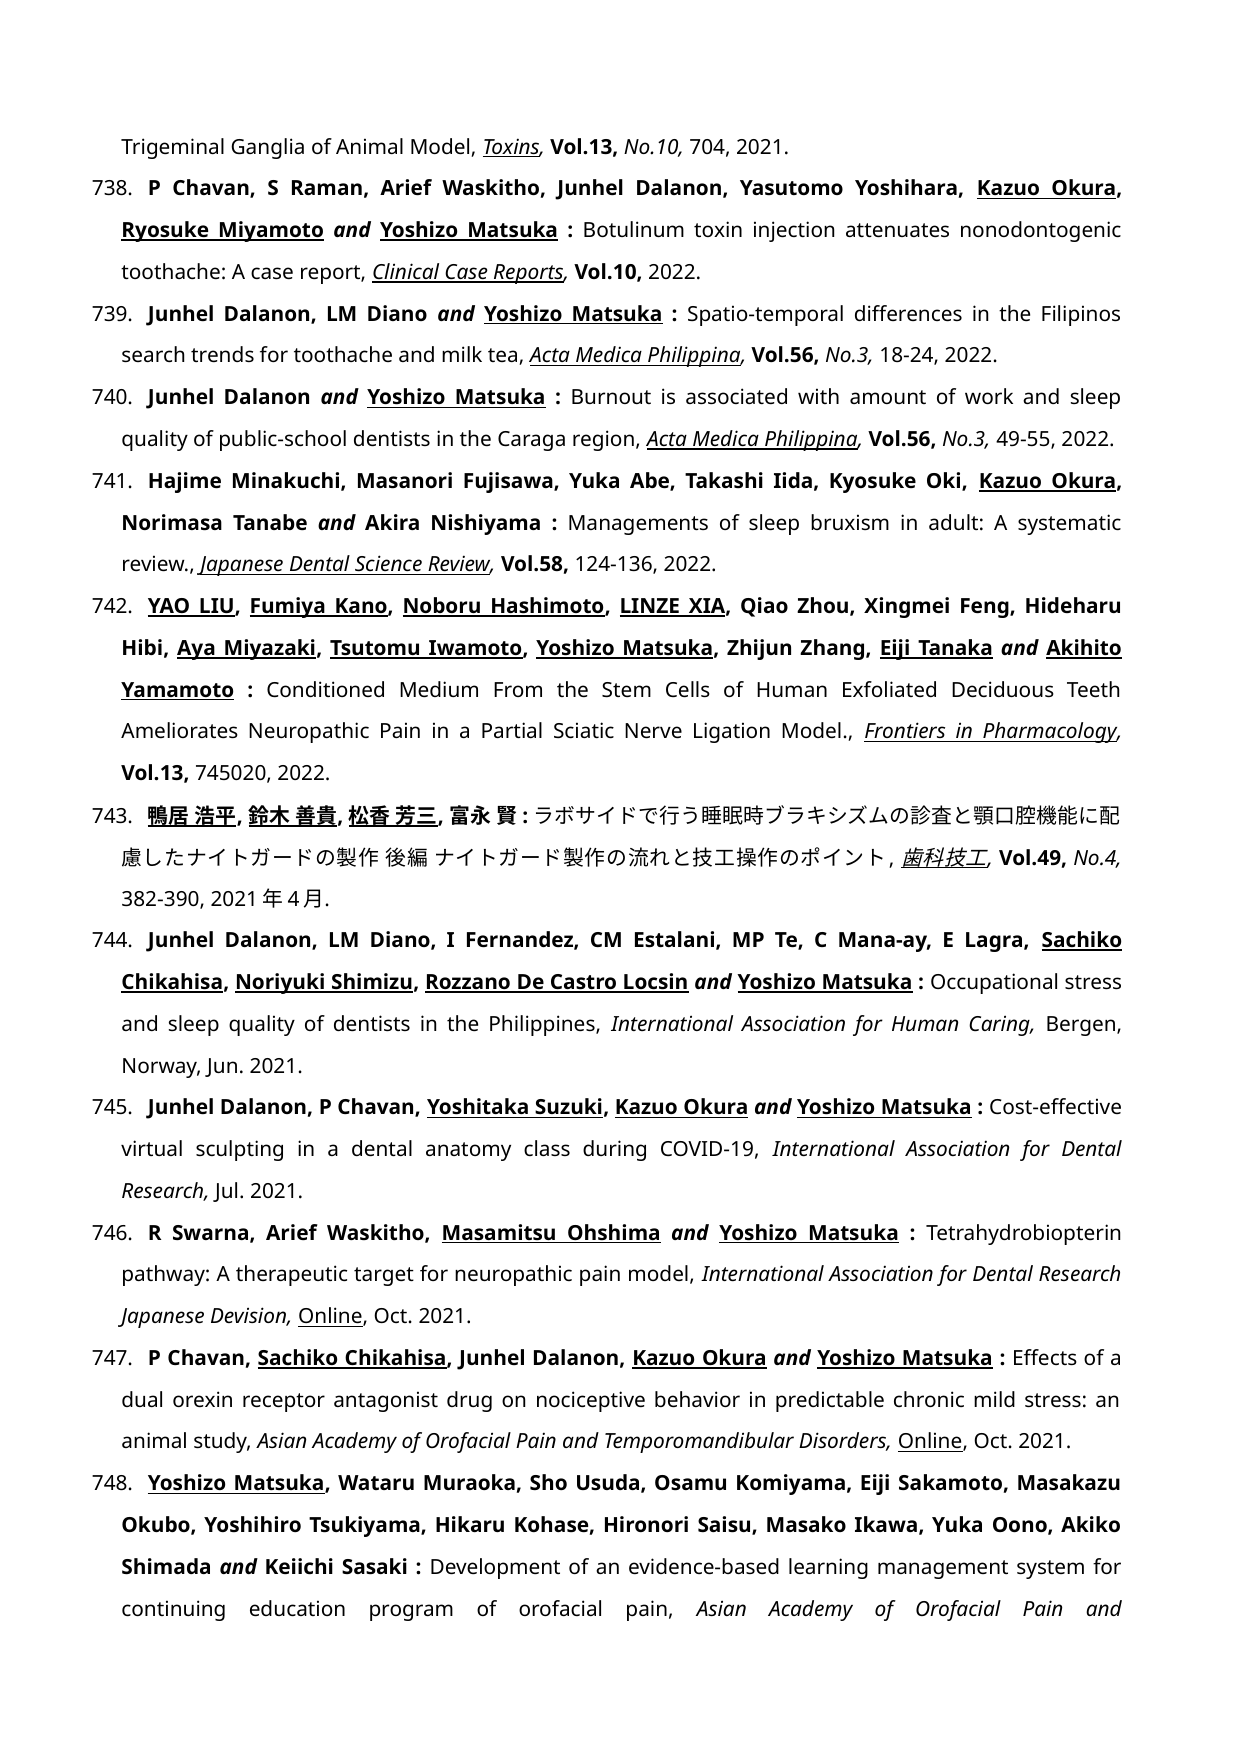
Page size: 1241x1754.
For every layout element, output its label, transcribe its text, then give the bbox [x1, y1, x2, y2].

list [92, 125, 1122, 167]
list 鴨居 浩平, 鈴木 善貴, 松香 芳三, 富永 賢 : ラボサイドで行う睡眠時ブラキシズムの診査と顎口腔機能に配慮したナイトガードの製作 後編 ナイトガード製作の流れと技工操作のポイント, 歯科技工, Vol.49, No.4, 382-390, 2021年4月. [92, 793, 1122, 919]
list P Chavan, S Raman, Arief Waskitho, Junhel Dalanon, Yasutomo Yoshihara, Kazuo Okura, Ryosuke Miyamoto and Yoshizo Matsuka : Botulinum toxin injection attenuates nonodontogenic toothache: A case report, Clinical Case Reports, Vol.10, 2022. [92, 167, 1122, 292]
list R Swarna, Arief Waskitho, Masamitsu Ohshima and Yoshizo Matsuka : Tetrahydrobiopterin pathway: A therapeutic target for neuropathic pain model, International Association for Dental Research Japanese Devision, Online, Oct. 2021. [92, 1211, 1122, 1336]
list Junhel Dalanon, LM Diano and Yoshizo Matsuka : Spatio-temporal differences in the Filipinos search trends for toothache and milk tea, Acta Medica Philippina, Vol.56, No.3, 18-24, 2022. [92, 292, 1122, 376]
list P Chavan, Sachiko Chikahisa, Junhel Dalanon, Kazuo Okura and Yoshizo Matsuka : Effects of a dual orexin receptor antagonist drug on nociceptive behavior in predictable chronic mild stress: an animal study, Asian Academy of Orofacial Pain and Temporomandibular Disorders, Online, Oct. 2021. [92, 1336, 1122, 1462]
list Hajime Minakuchi, Masanori Fujisawa, Yuka Abe, Takashi Iida, Kyosuke Oki, Kazuo Okura, Norimasa Tanabe and Akira Nishiyama : Managements of sleep bruxism in adult: A systematic review., Japanese Dental Science Review, Vol.58, 124-136, 2022. [92, 459, 1122, 584]
list Junhel Dalanon and Yoshizo Matsuka : Burnout is associated with amount of work and sleep quality of public-school dentists in the Caraga region, Acta Medica Philippina, Vol.56, No.3, 49-55, 2022. [92, 376, 1122, 459]
list YAO LIU, Fumiya Kano, Noboru Hashimoto, LINZE XIA, Qiao Zhou, Xingmei Feng, Hideharu Hibi, Aya Miyazaki, Tsutomu Iwamoto, Yoshizo Matsuka, Zhijun Zhang, Eiji Tanaka and Akihito Yamamoto : Conditioned Medium From the Stem Cells of Human Exfoliated Deciduous Teeth Ameliorates Neuropathic Pain in a Partial Sciatic Nerve Ligation Model., Frontiers in Pharmacology, Vol.13, 745020, 2022. [92, 584, 1122, 793]
list Junhel Dalanon, P Chavan, Yoshitaka Suzuki, Kazuo Okura and Yoshizo Matsuka : Cost-effective virtual sculpting in a dental anatomy class during COVID-19, International Association for Dental Research, Jul. 2021. [92, 1086, 1122, 1211]
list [92, 1462, 1122, 1629]
list Junhel Dalanon, LM Diano, I Fernandez, CM Estalani, MP Te, C Mana-ay, E Lagra, Sachiko Chikahisa, Noriyuki Shimizu, Rozzano De Castro Locsin and Yoshizo Matsuka : Occupational stress and sleep quality of dentists in the Philippines, International Association for Human Caring, Bergen, Norway, Jun. 2021. [92, 919, 1122, 1086]
